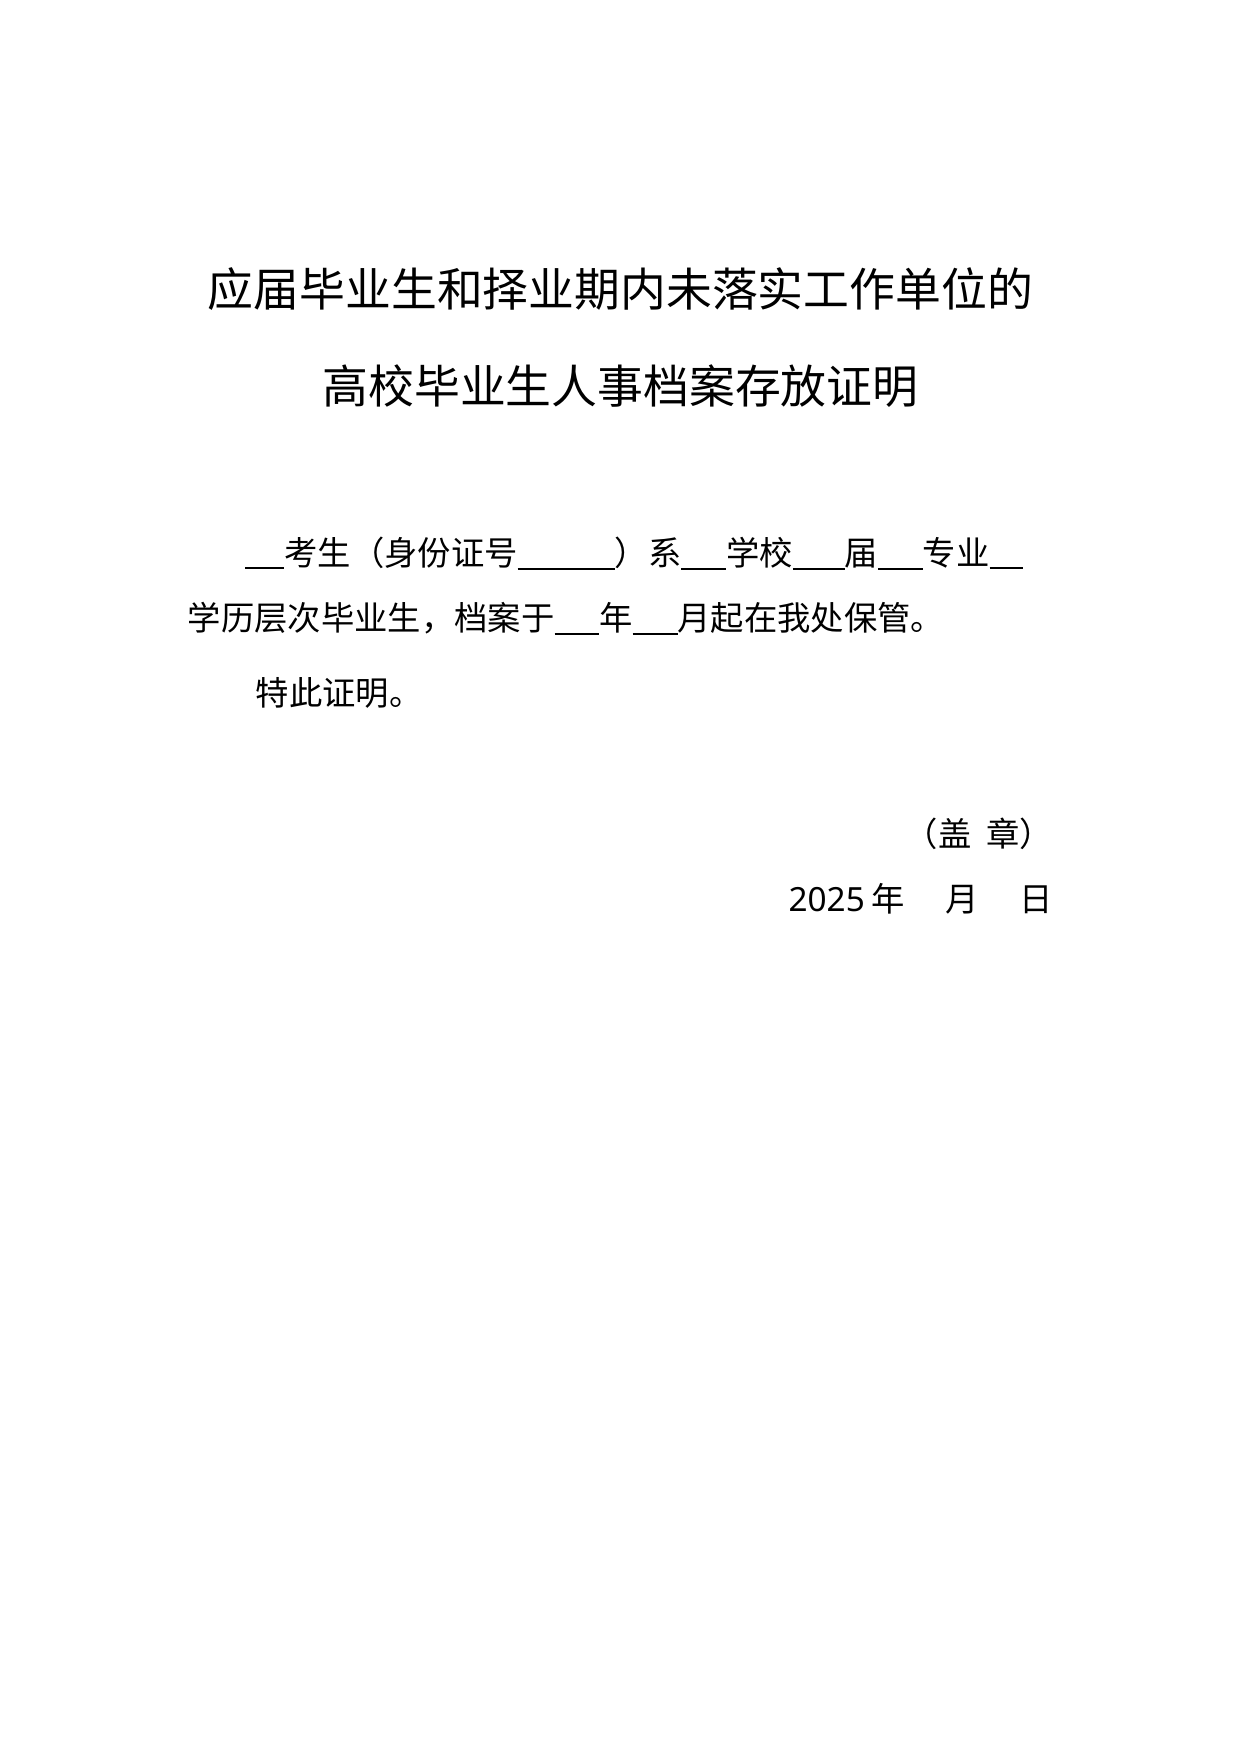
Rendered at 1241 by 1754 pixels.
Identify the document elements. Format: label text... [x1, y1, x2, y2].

text （盖 章） [187, 799, 1053, 864]
text 特此证明。 [188, 659, 1053, 724]
text 考生（身份证号 ）系 学校 届 专业 学历层次毕业生，档案于 年 月起在我处保管。 [188, 518, 1053, 648]
list 应届毕业生和择业期内未落实工作单位的高校毕业生人事档案存放证明 [187, 237, 1053, 432]
text 2025年 月 日 [187, 864, 1053, 929]
